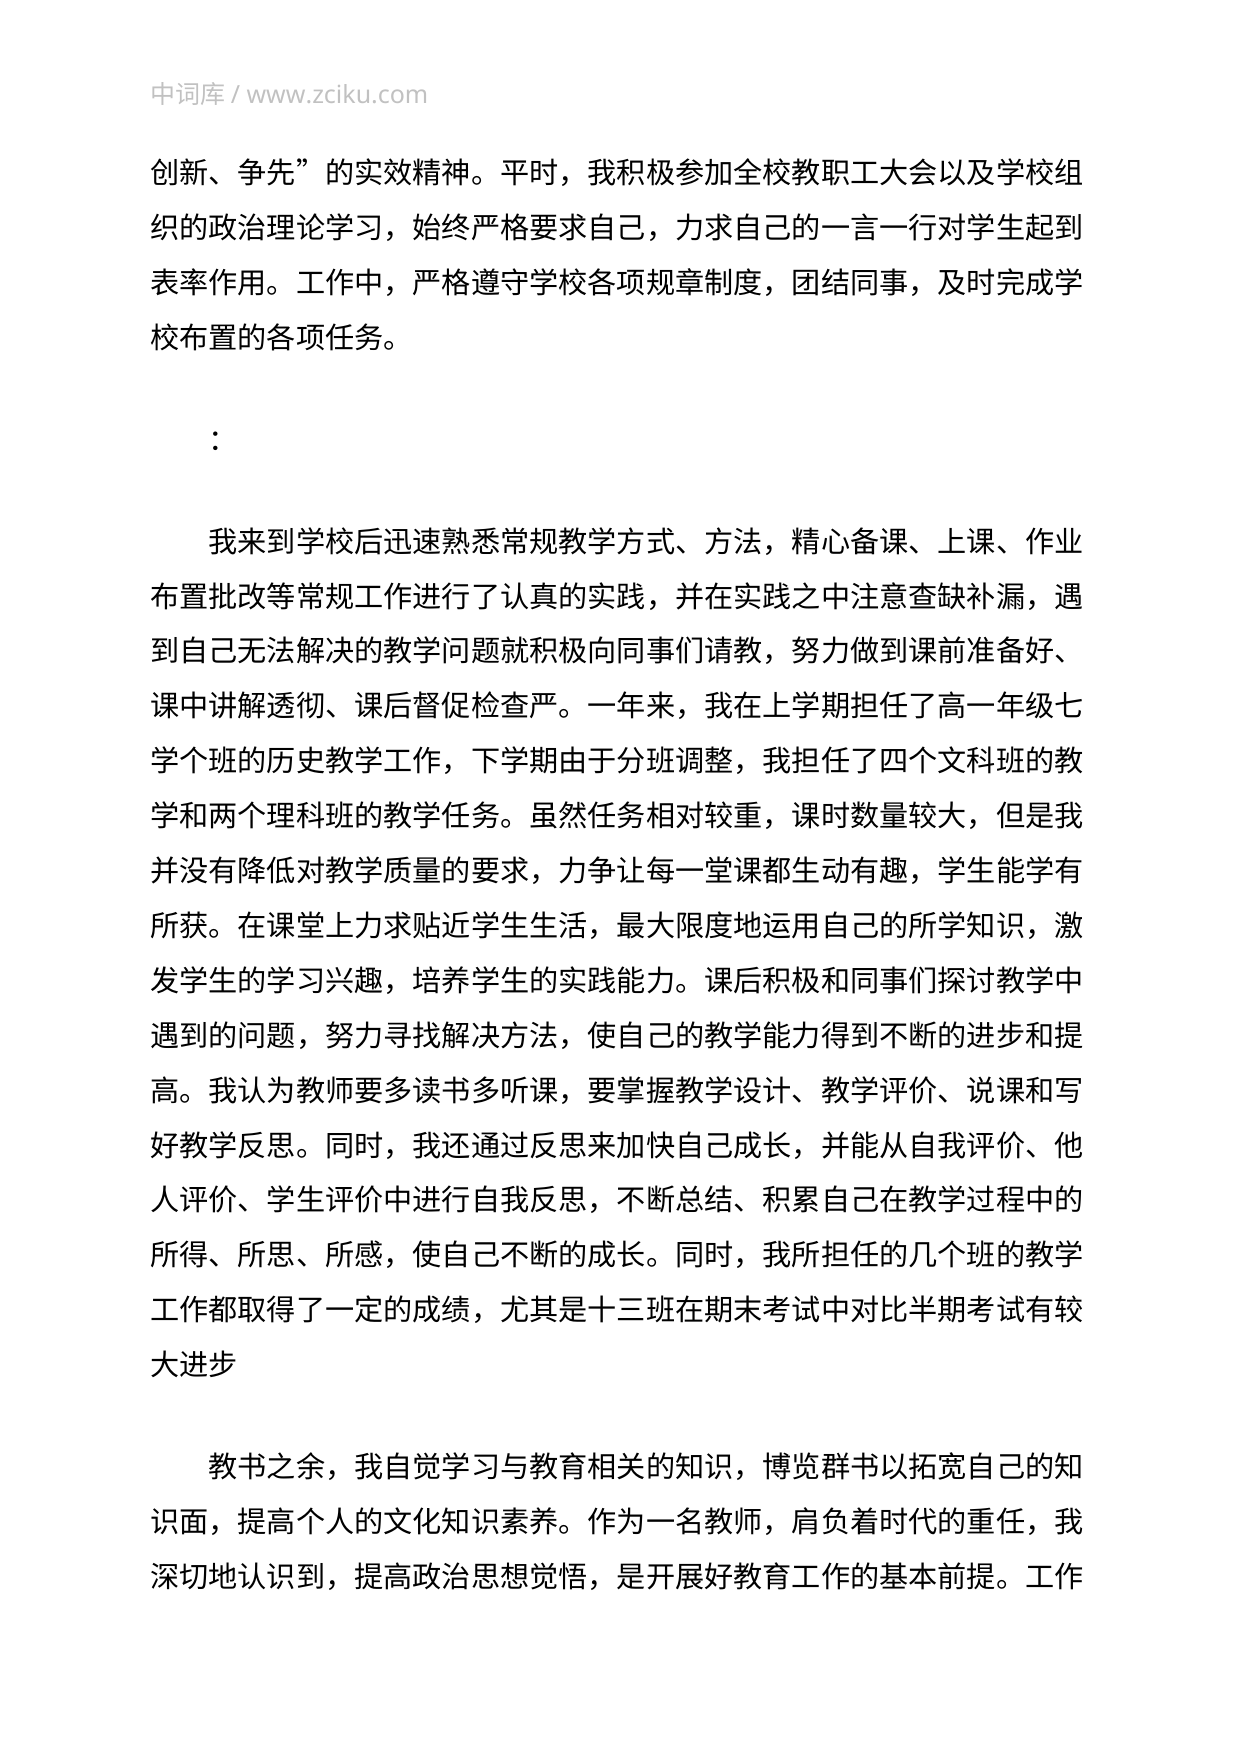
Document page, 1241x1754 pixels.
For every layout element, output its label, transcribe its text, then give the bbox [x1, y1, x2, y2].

text ： [150, 416, 1090, 459]
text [150, 1443, 1090, 1596]
text 我来到学校后迅速熟悉常规教学方式、方法，精心备课、上课、作业布置批改等常规工作进行了认真的实践，并在实践之中注意查缺补漏，遇到自己无法解决的教学问题就积极向同事们请教，努力做到课前准备好、课中讲解透彻、课后督促检查严。一年来，我在上学期担任了高一年级七学个班的历史教学工作，下学期由于分班调整，我担任了四个文科班的教学和两个理科班的教学任务。虽然任务相对较重，课时数量较大，但是我并没有降低对教学质量的要求，力争让每一堂课都生动有趣，学生能学有所获。在课堂上力求贴近学生生活，最大限度地运用自己的所学知识，激发学生的学习兴趣，培养学生的实践能力。课后积极和同事们探讨教学中遇到的问题，努力寻找解决方法，使自己的教学能力得到不断的进步和提高。我认为教师要多读书多听课，要掌握教学设计、教学评价、说课和写好教学反思。同时，我还通过反思来加快自己成长，并能从自我评价、他人评价、学生评价中进行自我反思，不断总结、积累自己在教学过程中的所得、所思、所感，使自己不断的成长。同时，我所担任的几个班的教学工作都取得了一定的成绩，尤其是十三班在期末考试中对比半期考试有较大进步 [150, 518, 1090, 1384]
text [150, 150, 1090, 357]
